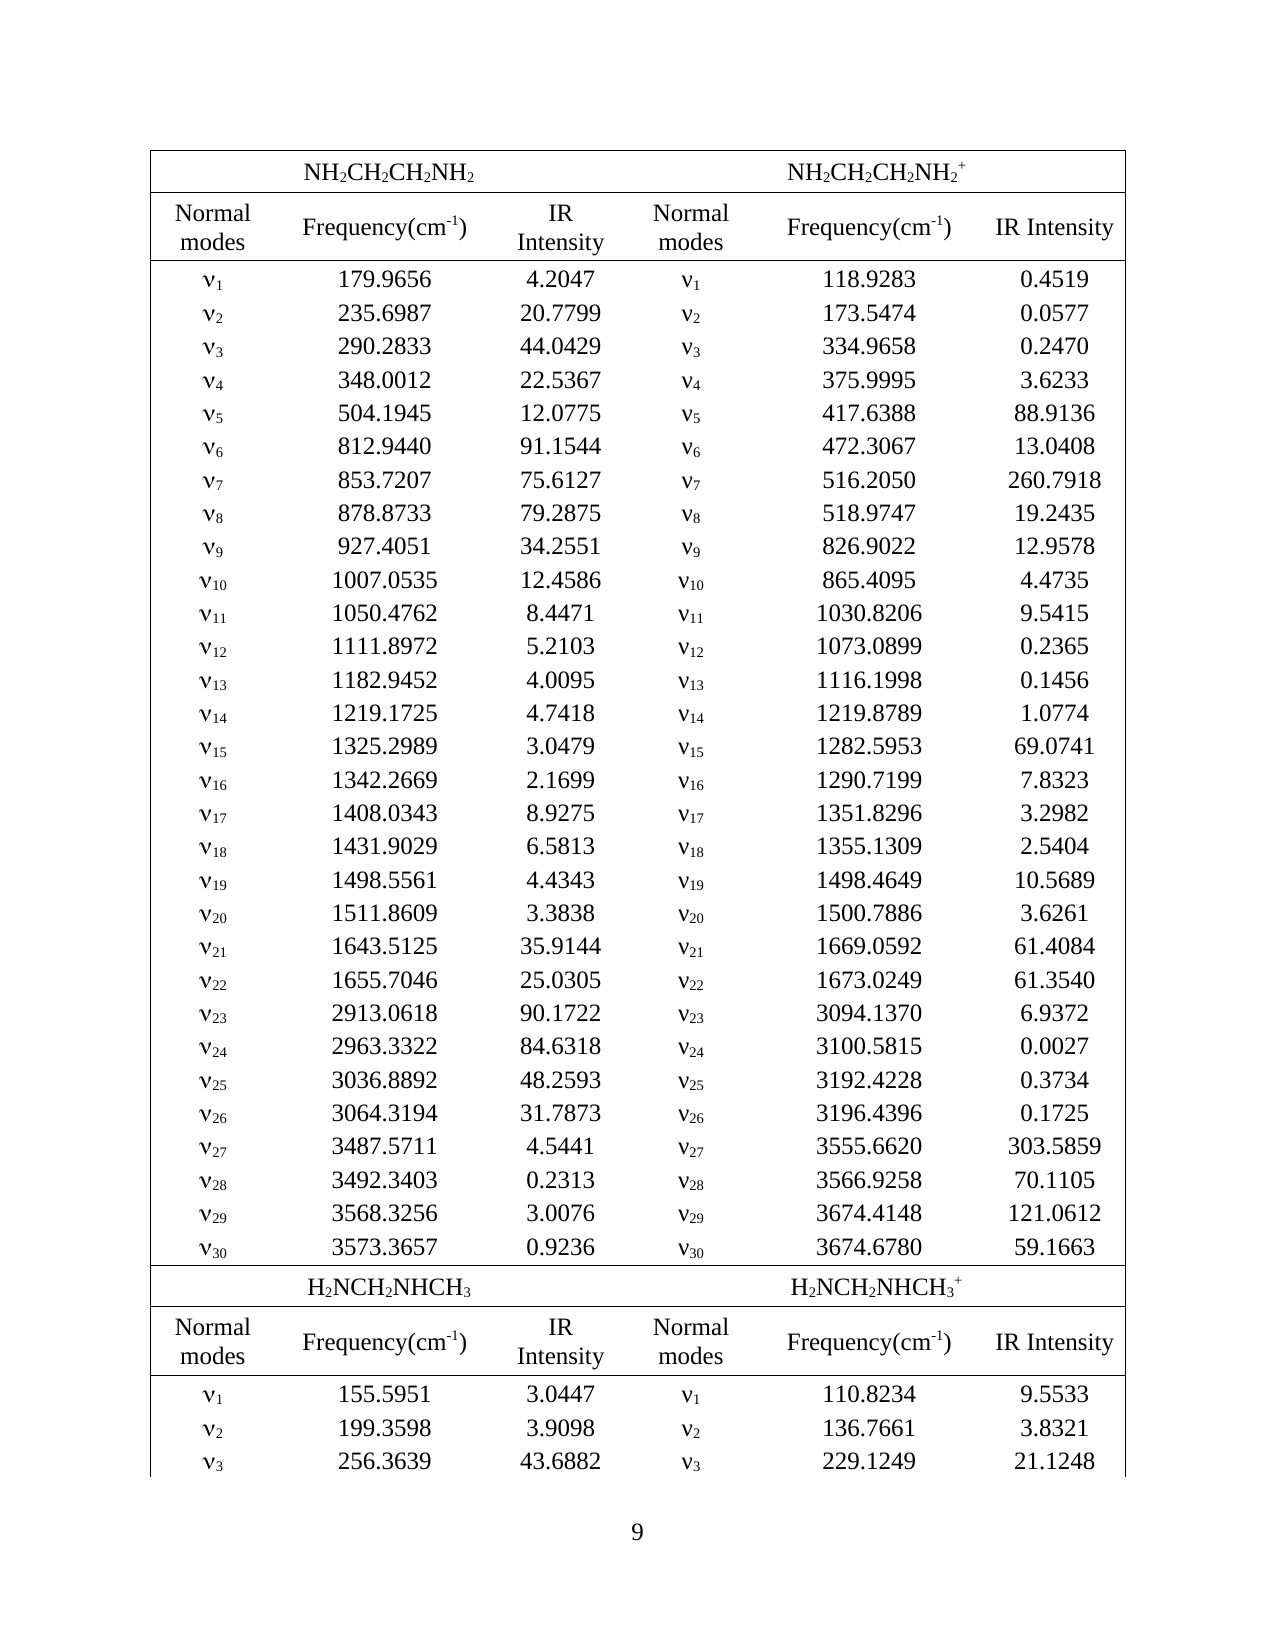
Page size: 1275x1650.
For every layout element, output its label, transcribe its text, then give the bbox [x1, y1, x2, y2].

table_cell ν1 [627, 1376, 754, 1410]
table_cell 2 [151, 1410, 275, 1444]
table_cell 7 [151, 463, 275, 496]
table_cell ν29 [627, 1196, 754, 1229]
table_cell 1073.0899 [755, 629, 983, 662]
table_cell 12.9578 [983, 529, 1125, 562]
table_cell ν6 [627, 429, 754, 462]
table_cell 0.1456 [983, 663, 1125, 696]
table_cell 826.9022 [755, 529, 983, 562]
table_cell 1007.0535 [275, 563, 494, 596]
table_cell 504.1945 [275, 396, 494, 429]
table_cell ν17 [627, 796, 754, 829]
table_cell 90.1722 [494, 996, 627, 1029]
table_cell 3196.4396 [755, 1096, 983, 1129]
table_cell ν27 [627, 1129, 754, 1162]
table_cell ν2 [627, 1410, 754, 1444]
table_cell ν15 [627, 729, 754, 762]
table_cell 1342.2669 [275, 763, 494, 796]
table_cell 3192.4228 [755, 1063, 983, 1096]
table_cell 3.3838 [494, 896, 627, 929]
table_cell 417.6388 [755, 396, 983, 429]
table_cell H2NCH2NHCH3 [151, 1266, 627, 1306]
table_cell Frequency(cm-1) [275, 1307, 494, 1375]
table_cell 516.2050 [755, 463, 983, 496]
table_cell 1498.5561 [275, 863, 494, 896]
table_cell 2963.3322 [275, 1029, 494, 1062]
table_cell 23 [151, 996, 275, 1029]
table_cell 3.6261 [983, 896, 1125, 929]
table_cell 8.4471 [494, 596, 627, 629]
table_cell ν16 [627, 763, 754, 796]
table_cell 1182.9452 [275, 663, 494, 696]
table_cell 31.7873 [494, 1096, 627, 1129]
table_cell 136.7661 [755, 1410, 983, 1444]
table_cell 16 [151, 763, 275, 796]
table_cell ν1 [627, 261, 754, 296]
table_cell Frequency(cm-1) [755, 1307, 983, 1375]
table_cell 0.1725 [983, 1096, 1125, 1129]
table_cell 2.5404 [983, 829, 1125, 862]
table_cell 2.1699 [494, 763, 627, 796]
table_cell 4 [151, 363, 275, 396]
table_cell ν14 [627, 696, 754, 729]
table_cell Normal modes [151, 1307, 275, 1375]
table_cell 4.4343 [494, 863, 627, 896]
table_cell 28 [151, 1163, 275, 1196]
table_cell 3.0447 [494, 1376, 627, 1410]
table_cell 20 [151, 896, 275, 929]
table_cell 927.4051 [275, 529, 494, 562]
table_cell ν2 [627, 296, 754, 329]
table_cell Normal modes [151, 193, 275, 260]
table_cell ν21 [627, 929, 754, 962]
table_cell 1669.0592 [755, 929, 983, 962]
table_cell IR Intensity [983, 193, 1125, 260]
table_cell 3100.5815 [755, 1029, 983, 1062]
table_cell 3568.3256 [275, 1196, 494, 1229]
table_cell ν22 [627, 963, 754, 996]
table_cell 1511.8609 [275, 896, 494, 929]
table_cell 21 [151, 929, 275, 962]
table_cell 19.2435 [983, 496, 1125, 529]
table_cell 17 [151, 796, 275, 829]
table_cell 4.5441 [494, 1129, 627, 1162]
table_cell 199.3598 [275, 1410, 494, 1444]
table_cell ν8 [627, 496, 754, 529]
table_cell NH2CH2CH2NH2 [151, 151, 627, 192]
table_cell 5 [151, 396, 275, 429]
table_cell 235.6987 [275, 296, 494, 329]
table_cell ν19 [627, 863, 754, 896]
table_cell 0.4519 [983, 261, 1125, 296]
table_cell 3036.8892 [275, 1063, 494, 1096]
table_cell 61.3540 [983, 963, 1125, 996]
table_cell 13 [151, 663, 275, 696]
table_cell 6.5813 [494, 829, 627, 862]
table_cell 8 [151, 496, 275, 529]
table_cell 48.2593 [494, 1063, 627, 1096]
table_cell 0.3734 [983, 1063, 1125, 1096]
table_cell ν10 [627, 563, 754, 596]
table_cell ν24 [627, 1029, 754, 1062]
table_cell 70.1105 [983, 1163, 1125, 1196]
table_cell 3.0479 [494, 729, 627, 762]
table_cell 118.9283 [755, 261, 983, 296]
table_cell 88.9136 [983, 396, 1125, 429]
table_cell 3555.6620 [755, 1129, 983, 1162]
table_cell 812.9440 [275, 429, 494, 462]
table_cell 3.6233 [983, 363, 1125, 396]
table_cell 3 [151, 1444, 275, 1477]
table_cell 1498.4649 [755, 863, 983, 896]
table_cell 2 [151, 296, 275, 329]
table_cell Normal modes [627, 1307, 754, 1375]
table_cell 110.8234 [755, 1376, 983, 1410]
table_cell 3.8321 [983, 1410, 1125, 1444]
table_cell ν26 [627, 1096, 754, 1129]
table_cell 1116.1998 [755, 663, 983, 696]
table_cell 1673.0249 [755, 963, 983, 996]
table_cell 173.5474 [755, 296, 983, 329]
table_cell 5.2103 [494, 629, 627, 662]
table_cell Normal modes [627, 193, 754, 260]
table_cell ν18 [627, 829, 754, 862]
table_cell 1219.1725 [275, 696, 494, 729]
table_cell 155.5951 [275, 1376, 494, 1410]
table_cell 43.6882 [494, 1444, 627, 1477]
table_cell 24 [151, 1029, 275, 1062]
table_cell ν7 [627, 463, 754, 496]
table_cell 1325.2989 [275, 729, 494, 762]
table_cell 1643.5125 [275, 929, 494, 962]
table_cell 0.9236 [494, 1229, 627, 1264]
table_cell 3064.3194 [275, 1096, 494, 1129]
table_cell H2NCH2NHCH3+ [627, 1266, 1125, 1306]
table_cell 179.9656 [275, 261, 494, 296]
table_cell 14 [151, 696, 275, 729]
table_cell 1111.8972 [275, 629, 494, 662]
table_cell 34.2551 [494, 529, 627, 562]
table_cell 75.6127 [494, 463, 627, 496]
table_cell Frequency(cm-1) [755, 193, 983, 260]
table_cell 13.0408 [983, 429, 1125, 462]
table_cell 4.7418 [494, 696, 627, 729]
table_cell 12 [151, 629, 275, 662]
table_cell ν3 [627, 329, 754, 362]
table_cell 3674.4148 [755, 1196, 983, 1229]
table_cell 9.5415 [983, 596, 1125, 629]
table_cell Frequency(cm-1) [275, 193, 494, 260]
table_cell 3566.9258 [755, 1163, 983, 1196]
table_cell 3 [151, 329, 275, 362]
table_cell 8.9275 [494, 796, 627, 829]
table_cell 3.9098 [494, 1410, 627, 1444]
table_cell ν25 [627, 1063, 754, 1096]
table_cell 3674.6780 [755, 1229, 983, 1264]
table_cell 22.5367 [494, 363, 627, 396]
table_cell 10.5689 [983, 863, 1125, 896]
table_cell 1355.1309 [755, 829, 983, 862]
table_cell 20.7799 [494, 296, 627, 329]
table_cell 3573.3657 [275, 1229, 494, 1264]
table_cell 25.0305 [494, 963, 627, 996]
table_cell ν3 [627, 1444, 754, 1477]
table_cell 1351.8296 [755, 796, 983, 829]
table_cell IR Intensity [983, 1307, 1125, 1375]
table_cell 303.5859 [983, 1129, 1125, 1162]
table_cell ν23 [627, 996, 754, 1029]
table_cell ν30 [627, 1229, 754, 1264]
table_cell 1 [151, 1376, 275, 1410]
table_cell 2913.0618 [275, 996, 494, 1029]
table_cell 0.2313 [494, 1163, 627, 1196]
table_cell 375.9995 [755, 363, 983, 396]
table_cell 84.6318 [494, 1029, 627, 1062]
table_cell 0.0577 [983, 296, 1125, 329]
table_cell 15 [151, 729, 275, 762]
table_cell 1655.7046 [275, 963, 494, 996]
table_cell ν20 [627, 896, 754, 929]
table_cell 348.0012 [275, 363, 494, 396]
table_cell 1431.9029 [275, 829, 494, 862]
table_cell 27 [151, 1129, 275, 1162]
table_cell 3094.1370 [755, 996, 983, 1029]
table_cell 260.7918 [983, 463, 1125, 496]
table_cell 12.4586 [494, 563, 627, 596]
table_cell 1282.5953 [755, 729, 983, 762]
table_cell 3492.3403 [275, 1163, 494, 1196]
table_cell 12.0775 [494, 396, 627, 429]
table_cell 61.4084 [983, 929, 1125, 962]
table_cell 3.0076 [494, 1196, 627, 1229]
table_cell 3.2982 [983, 796, 1125, 829]
table_cell 30 [151, 1229, 275, 1264]
table_cell 19 [151, 863, 275, 896]
table_cell 229.1249 [755, 1444, 983, 1477]
table_cell 26 [151, 1096, 275, 1129]
table_cell 121.0612 [983, 1196, 1125, 1229]
table_cell 91.1544 [494, 429, 627, 462]
table_cell 7.8323 [983, 763, 1125, 796]
table_cell 0.0027 [983, 1029, 1125, 1062]
table_cell 10 [151, 563, 275, 596]
table_cell 1408.0343 [275, 796, 494, 829]
table_cell 1 [151, 261, 275, 296]
table_cell 1290.7199 [755, 763, 983, 796]
table_cell 6 [151, 429, 275, 462]
table_cell 290.2833 [275, 329, 494, 362]
table_cell 1050.4762 [275, 596, 494, 629]
table_cell 1500.7886 [755, 896, 983, 929]
table_cell 0.2365 [983, 629, 1125, 662]
table_cell 69.0741 [983, 729, 1125, 762]
table_cell 3487.5711 [275, 1129, 494, 1162]
table_cell 334.9658 [755, 329, 983, 362]
table_cell 21.1248 [983, 1444, 1125, 1477]
table_cell NH2CH2CH2NH2+ [627, 151, 1125, 192]
table_cell 518.9747 [755, 496, 983, 529]
table_cell 4.4735 [983, 563, 1125, 596]
table_cell 11 [151, 596, 275, 629]
table_cell 1030.8206 [755, 596, 983, 629]
table_cell IR Intensity [494, 193, 627, 260]
table_cell 6.9372 [983, 996, 1125, 1029]
table_cell 25 [151, 1063, 275, 1096]
table_cell 79.2875 [494, 496, 627, 529]
table_cell 18 [151, 829, 275, 862]
table_cell ν5 [627, 396, 754, 429]
table_cell 59.1663 [983, 1229, 1125, 1264]
table_cell 0.2470 [983, 329, 1125, 362]
table_cell 472.3067 [755, 429, 983, 462]
table_cell 878.8733 [275, 496, 494, 529]
table_cell 1.0774 [983, 696, 1125, 729]
table_cell ν11 [627, 596, 754, 629]
table_cell 853.7207 [275, 463, 494, 496]
table_cell 865.4095 [755, 563, 983, 596]
table_cell 44.0429 [494, 329, 627, 362]
table_cell ν9 [627, 529, 754, 562]
table_cell 9.5533 [983, 1376, 1125, 1410]
table_cell ν4 [627, 363, 754, 396]
table_cell IR Intensity [494, 1307, 627, 1375]
table_cell 29 [151, 1196, 275, 1229]
table_cell 256.3639 [275, 1444, 494, 1477]
table_cell ν28 [627, 1163, 754, 1196]
table_cell 22 [151, 963, 275, 996]
table_cell 4.0095 [494, 663, 627, 696]
table_cell 9 [151, 529, 275, 562]
table_cell ν13 [627, 663, 754, 696]
table_cell 4.2047 [494, 261, 627, 296]
table_cell ν12 [627, 629, 754, 662]
table_cell 1219.8789 [755, 696, 983, 729]
table_cell 35.9144 [494, 929, 627, 962]
